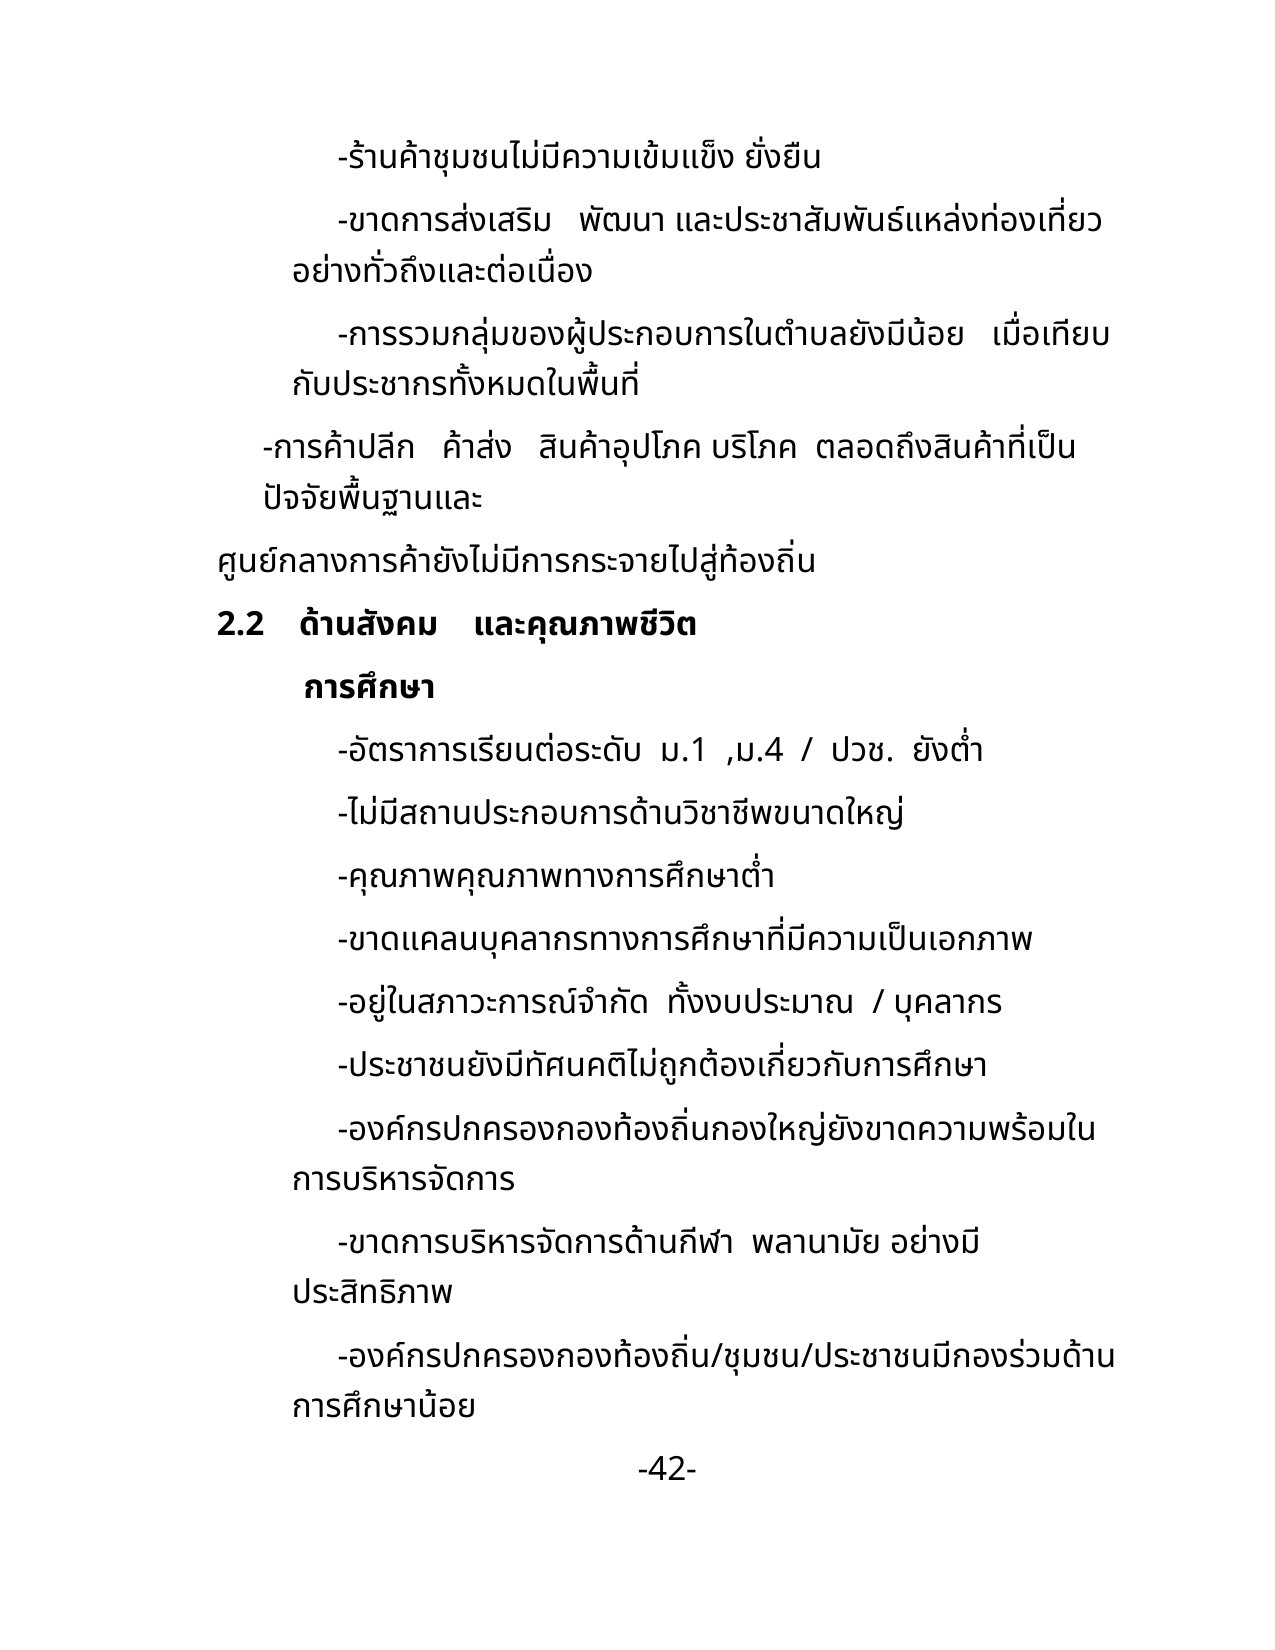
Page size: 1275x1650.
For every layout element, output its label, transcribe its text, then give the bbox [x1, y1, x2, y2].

text 2.2 ด้านสังคม และคุณภาพชีวิต [217, 599, 1125, 650]
text -ขาดการส่งเสริม พัฒนา และประชาสัมพันธ์แหล่งท่องเที่ยวอย่างทั่วถึงและต่อเนื่อง [292, 196, 1125, 297]
text -คุณภาพคุณภาพทางการศึกษาต่ำ [292, 852, 1125, 902]
text -อัตราการเรียนต่อระดับ ม.1 ,ม.4 / ปวช. ยังต่ำ [217, 726, 1125, 776]
text -ขาดแคลนบุคลากรทางการศึกษาที่มีความเป็นเอกภาพ [262, 915, 1125, 966]
text -องค์กรปกครองกองท้องถิ่น/ชุมชน/ประชาชนมีกองร่วมด้านการศึกษาน้อย [292, 1331, 1125, 1432]
text การศึกษา [217, 663, 1125, 713]
text ศูนย์กลางการค้ายังไม่มีการกระจายไปสู่ท้องถิ่น [217, 537, 1125, 587]
text -การค้าปลีก ค้าส่ง สินค้าอุปโภค บริโภค ตลอดถึงสินค้าที่เป็นปัจจัยพื้นฐานและ [262, 423, 1125, 524]
text -ขาดการบริหารจัดการด้านกีฬา พลานามัย อย่างมีประสิทธิภาพ [292, 1218, 1125, 1319]
text -อยู่ในสภาวะการณ์จำกัด ทั้งงบประมาณ / บุคลากร [262, 978, 1125, 1029]
text -องค์กรปกครองกองท้องถิ่นกองใหญ่ยังขาดความพร้อมในการบริหารจัดการ [292, 1104, 1125, 1205]
text -ไม่มีสถานประกอบการด้านวิชาชีพขนาดใหญ่ [292, 789, 1125, 839]
text -ร้านค้าชุมชนไม่มีความเข้มแข็ง ยั่งยืน [292, 133, 1125, 183]
text -การรวมกลุ่มของผู้ประกอบการในตำบลยังมีน้อย เมื่อเทียบกับประชากรทั้งหมดในพื้นที่ [292, 309, 1125, 411]
text -ประชาชนยังมีทัศนคติไม่ถูกต้องเกี่ยวกับการศึกษา [292, 1041, 1125, 1092]
text -42- [592, 1445, 1125, 1490]
